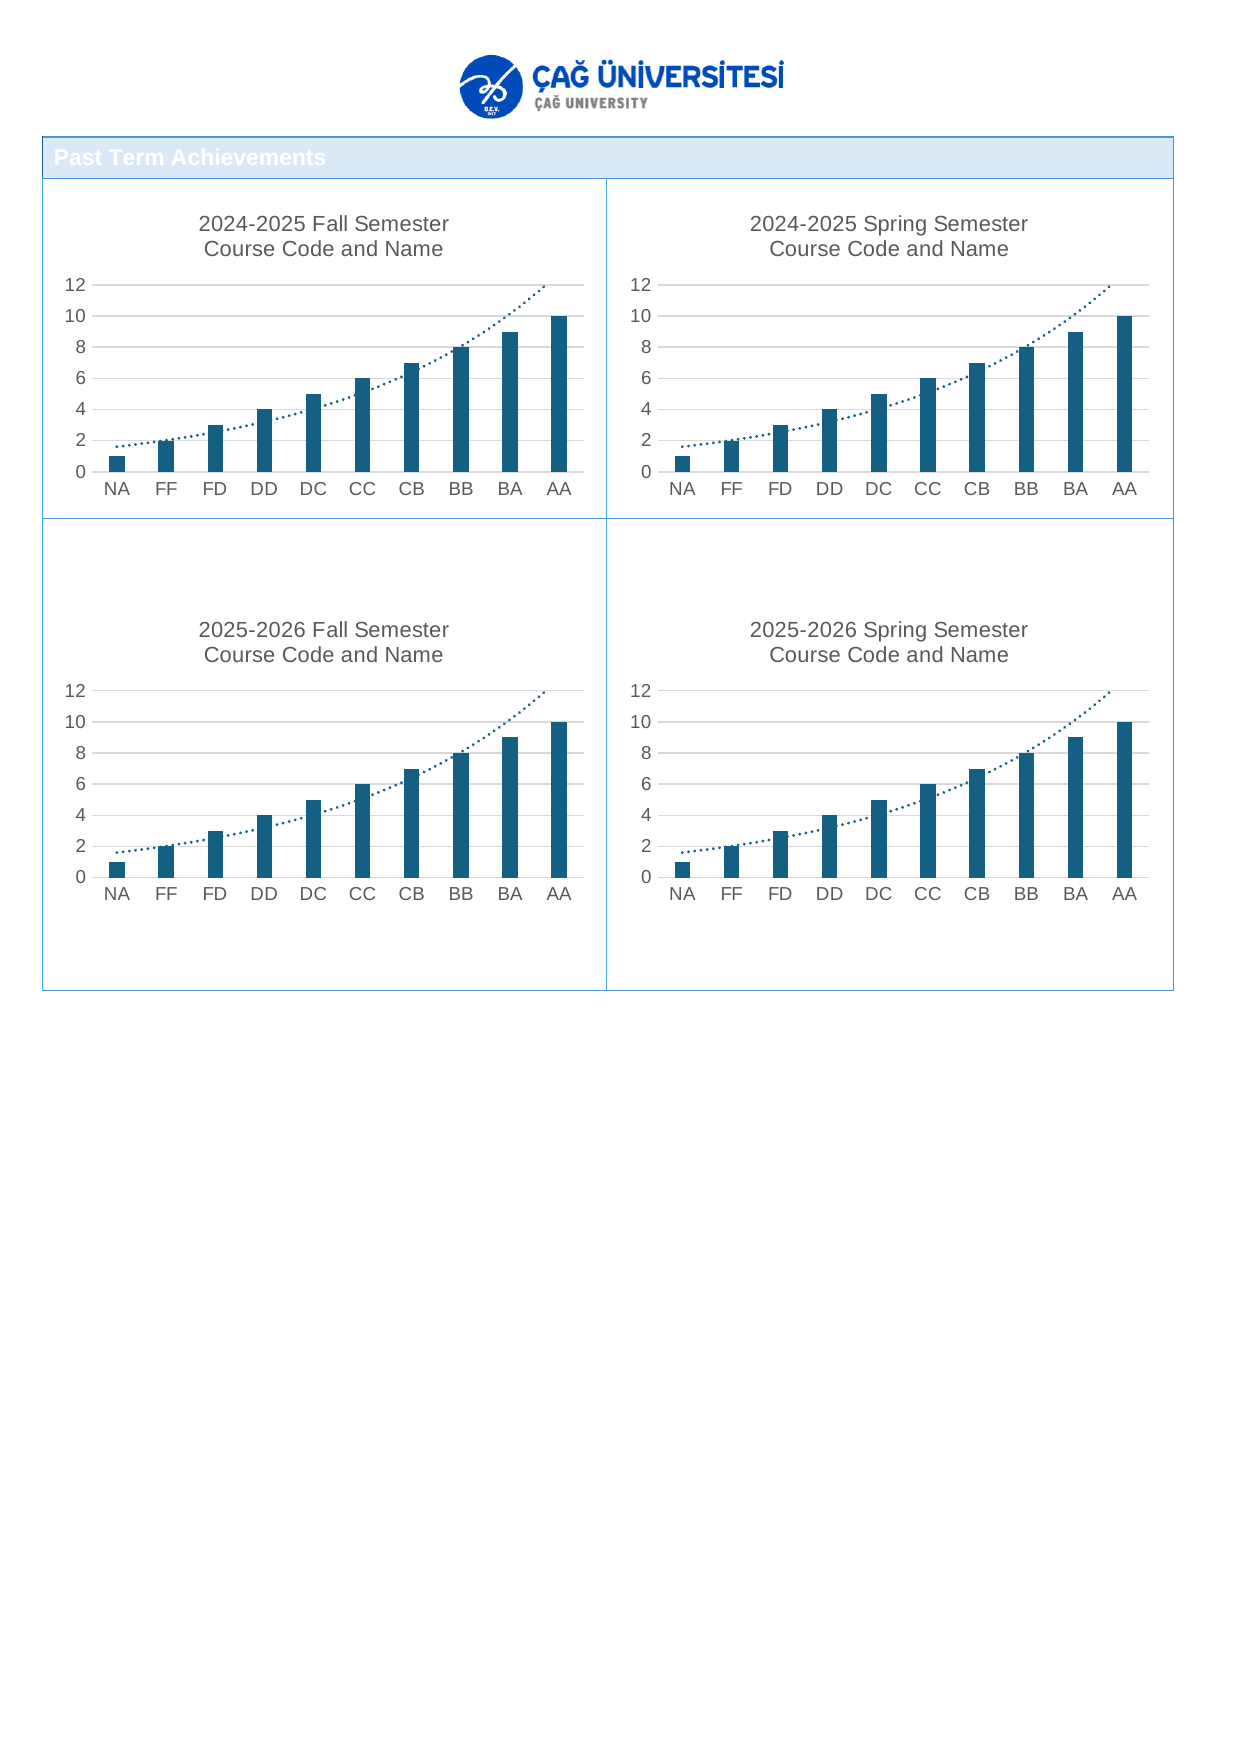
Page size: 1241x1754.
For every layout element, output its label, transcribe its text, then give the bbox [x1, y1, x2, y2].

table_cell [607, 519, 1173, 989]
table_cell [43, 519, 606, 989]
picture [442, 29, 798, 136]
table_cell [607, 179, 1173, 518]
table_cell [43, 179, 606, 518]
table_header Past Term Achievements [43, 138, 1173, 178]
